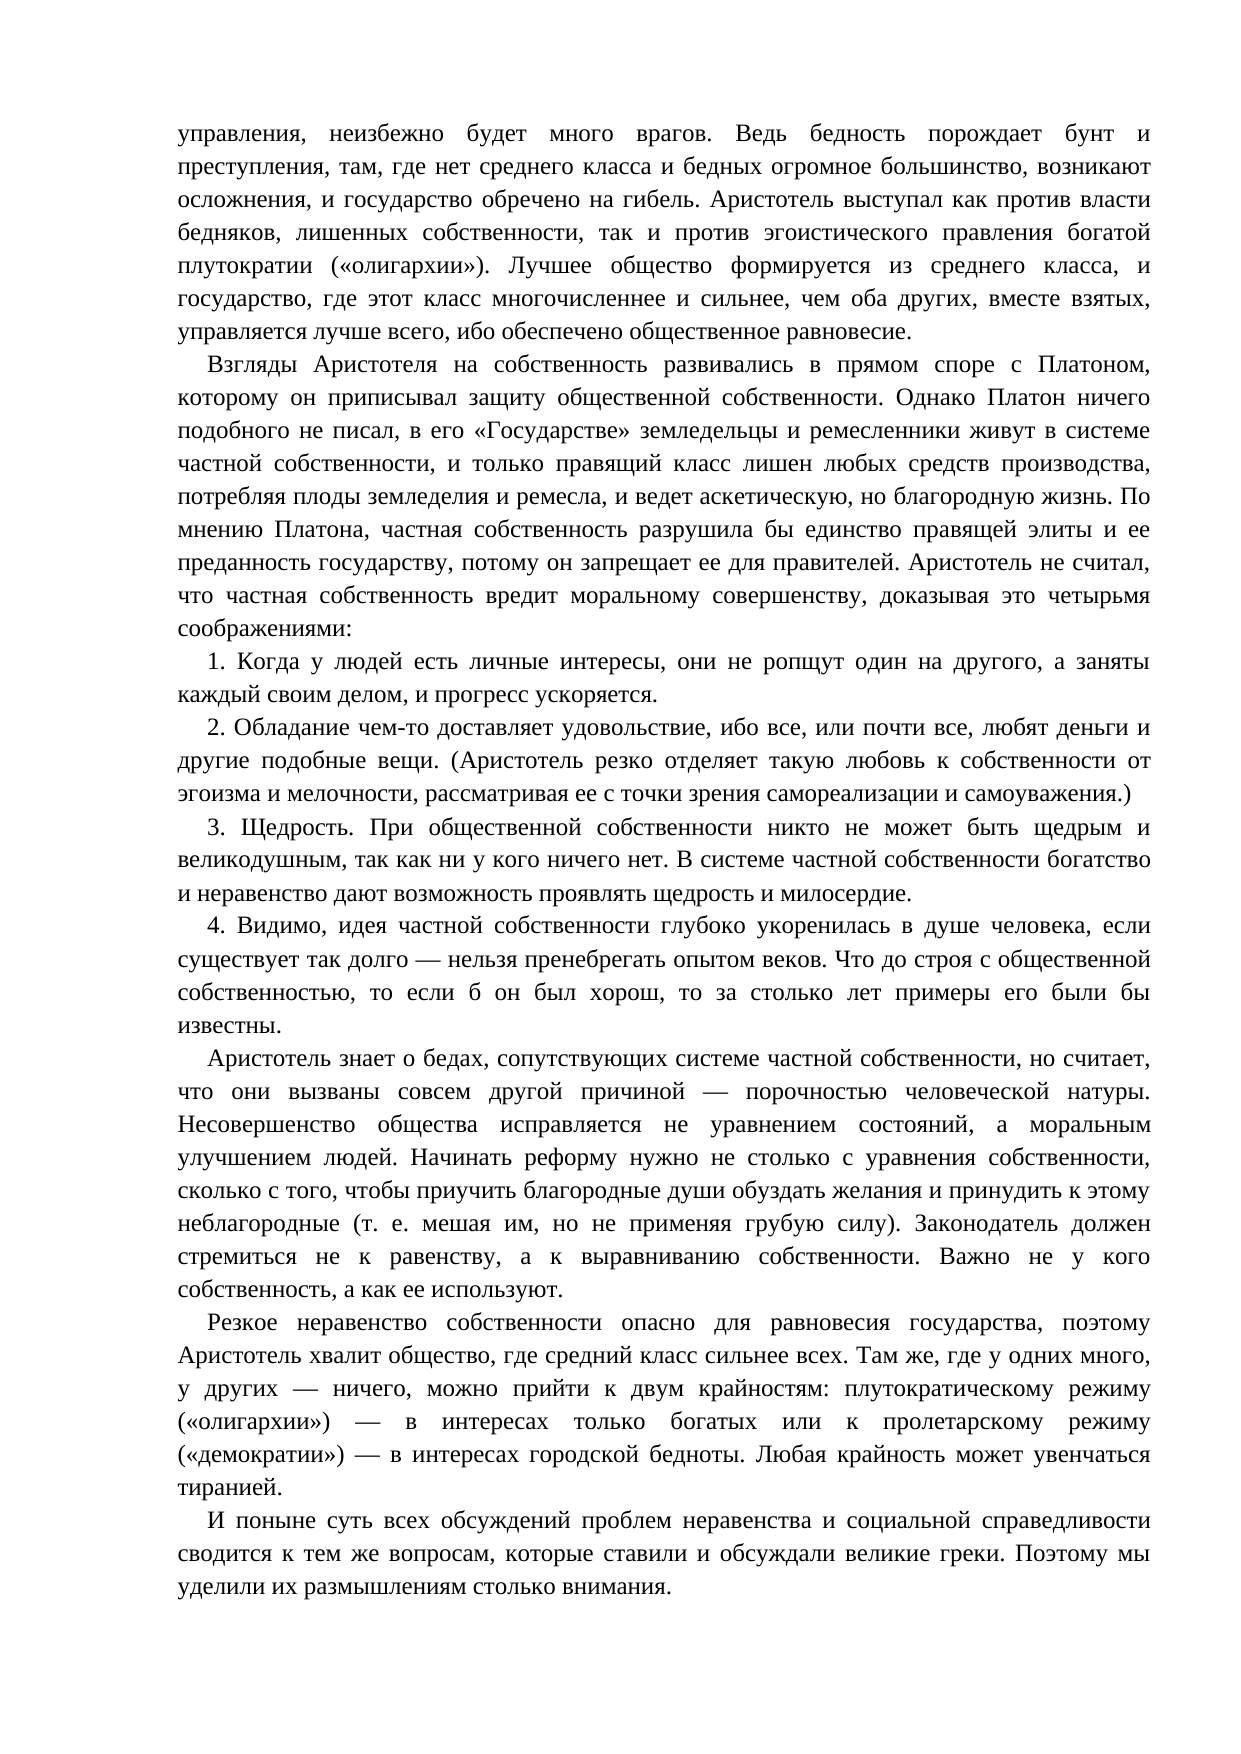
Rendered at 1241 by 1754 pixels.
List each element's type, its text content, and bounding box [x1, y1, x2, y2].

text Взгляды Аристотеля на собственность развивались в прямом споре с Платоном, которому он приписывал защиту общественной собственности. Однако Платон ничего подобного не писал, в его «Государстве» земледельцы и ремесленники живут в системе частной собственности, и только правящий класс лишен любых средств производства, потребляя плоды земледелия и ремесла, и ведет аскетическую, но благородную жизнь. По мнению Платона, частная собственность разрушила бы единство правящей элиты и ее преданность государству, потому он запрещает ее для правителей. Аристотель не считал, что частная собственность вредит моральному совершенству, доказывая это четырьмя соображениями: [177, 349, 1152, 642]
text И поныне суть всех обсуждений проблем неравенства и социальной справедливости сводится к тем же вопросам, которые ставили и обсуждали великие греки. Поэтому мы уделили их размышлениям столько внимания. [177, 1505, 1152, 1600]
text 4. Видимо, идея частной собственности глубоко укоренилась в душе человека, если существует так долго — нельзя пренебрегать опытом веков. Что до строя с общественной собственностью, то если б он был хорош, то за столько лет примеры его были бы известны. [177, 911, 1152, 1038]
text 3. Щедрость. При общественной собственности никто не может быть щедрым и великодушным, так как ни у кого ничего нет. В системе частной собственности богатство и неравенство дают возможность проявлять щедрость и милосердие. [177, 812, 1152, 906]
text Резкое неравенство собственности опасно для равновесия государства, поэтому Аристотель хвалит общество, где средний класс сильнее всех. Там же, где у одних много, у других — ничего, можно прийти к двум крайностям: плутократическому режиму («олигархии») — в интересах только богатых или к пролетарскому режиму («демократии») — в интересах городской бедноты. Любая крайность может увенчаться тиранией. [177, 1307, 1152, 1501]
text 1. Когда у людей есть личные интересы, они не ропщут один на другого, а заняты каждый своим делом, и прогресс ускоряется. [177, 646, 1152, 708]
text 2. Обладание чем-то доставляет удовольствие, ибо все, или почти все, любят деньги и другие подобные вещи. (Аристотель резко отделяет такую любовь к собственности от эгоизма и мелочности, рассматривая ее с точки зрения самореализации и самоуважения.) [177, 712, 1152, 807]
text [177, 118, 1152, 345]
text Аристотель знает о бедах, сопутствующих системе частной собственности, но считает, что они вызваны совсем другой причиной — порочностью человеческой натуры. Несовершенство общества исправляется не уравнением состояний, а моральным улучшением людей. Начинать реформу нужно не столько с уравнения собственности, сколько с того, чтобы приучить благородные души обуздать желания и принудить к этому неблагородные (т. е. мешая им, но не применяя грубую силу). Законодатель должен стремиться не к равенству, а к выравниванию собственности. Важно не у кого собственность, а как ее используют. [177, 1043, 1152, 1303]
